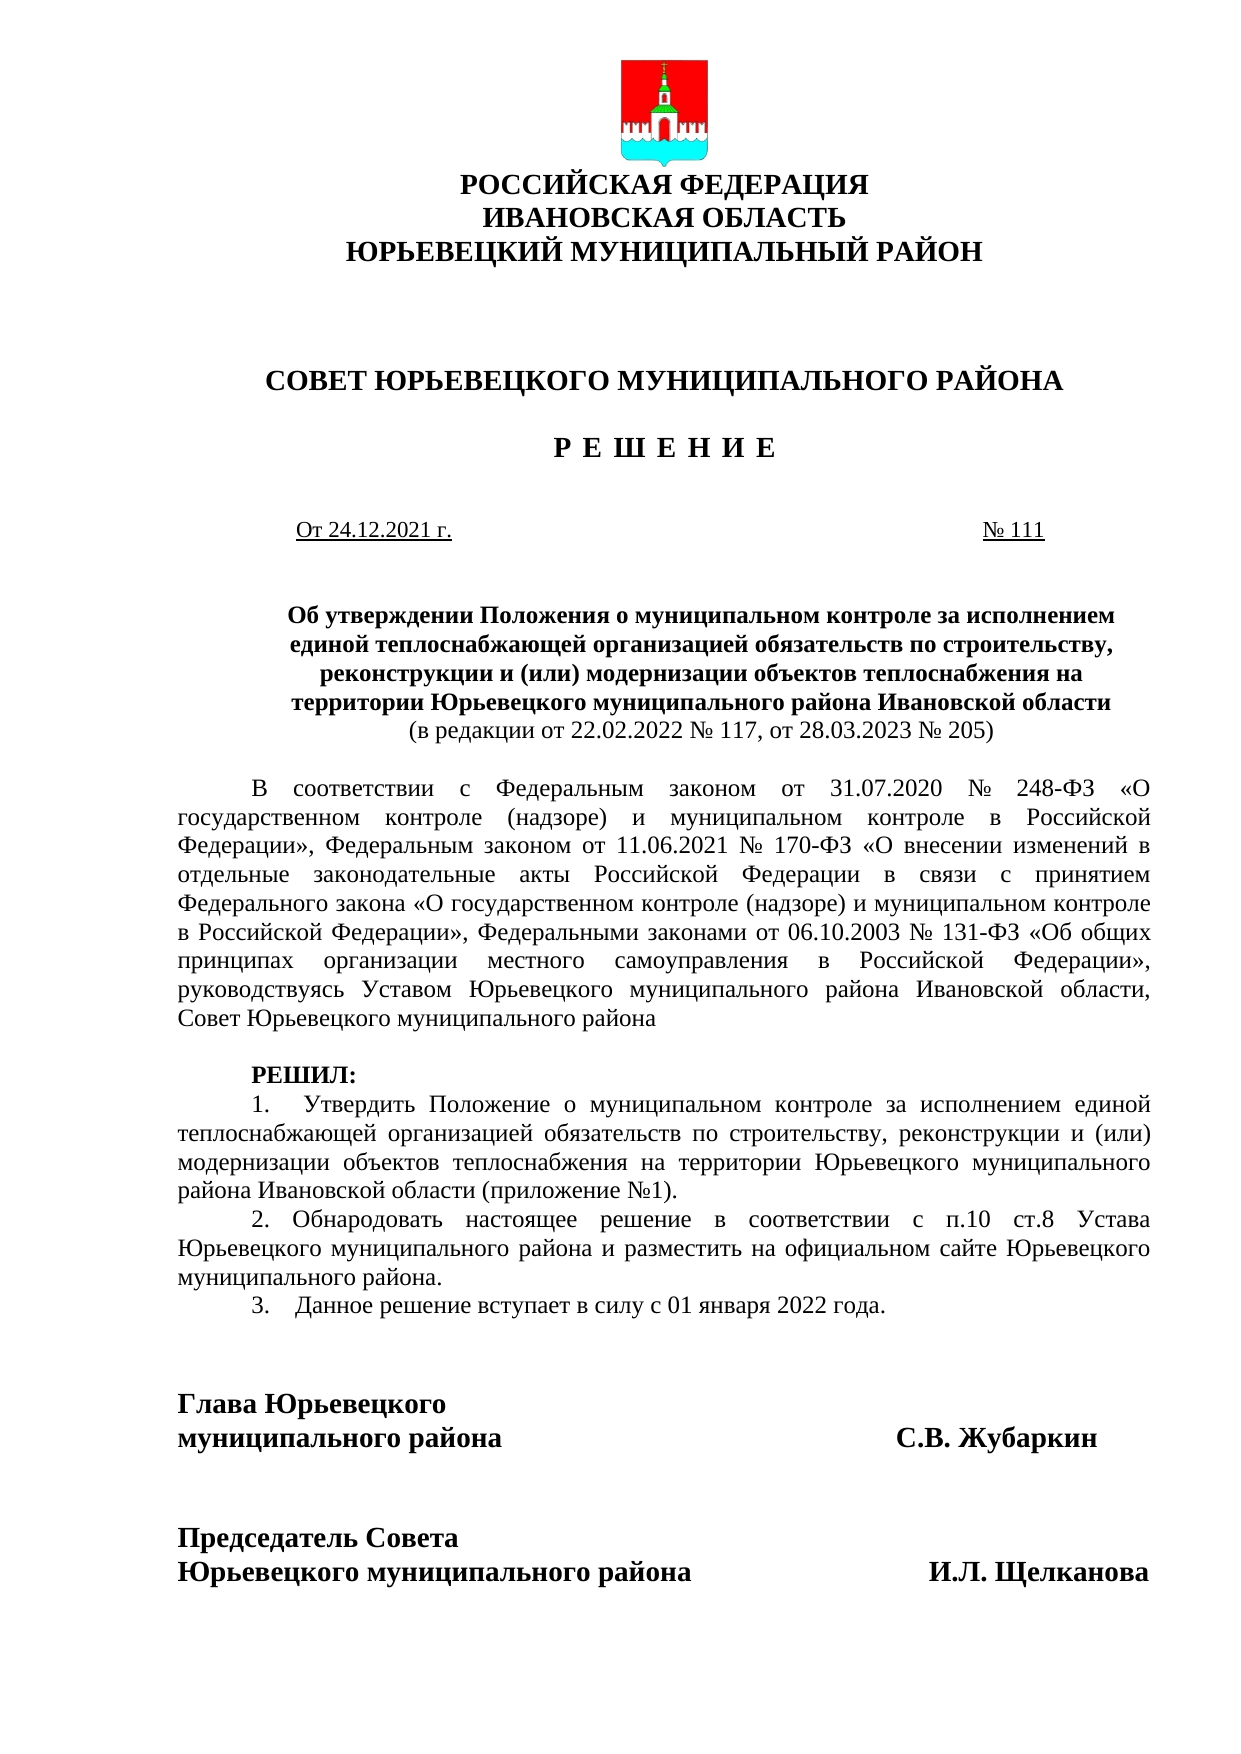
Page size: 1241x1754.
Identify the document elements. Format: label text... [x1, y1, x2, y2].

picture [620, 59, 709, 167]
text В соответствии с Федеральным законом от 31.07.2020 № 248-ФЗ «О государственном контроле (надзоре) и муниципальном контроле в Российской Федерации», Федеральным законом от 11.06.2021 № 170-ФЗ «О внесении изменений в отдельные законодательные акты Российской Федерации в связи с принятием Федерального закона «О государственном контроле (надзоре) и муниципальном контроле в Российской Федерации», Федеральными законами от 06.10.2003 № 131-ФЗ «Об общих принципах организации местного самоуправления в Российской Федерации», руководствуясь Уставом Юрьевецкого муниципального района Ивановской области, Совет Юрьевецкого муниципального района [177, 773, 1152, 1032]
title ЮРЬЕВЕЦКИЙ МУНИЦИПАЛЬНЫЙ РАЙОН [177, 234, 1152, 267]
text 3. Данное решение вступает в силу с 01 января 2022 года. [177, 1290, 1152, 1319]
subtitle Р Е Ш Е Н И Е [177, 430, 1152, 463]
text От 24.12.2021 г. № 111 [251, 516, 1152, 572]
text Председатель Совета [177, 1520, 1152, 1554]
text Об утверждении Положения о муниципальном контроле за исполнением единой теплоснабжающей организацией обязательств по строительству, реконструкции и (или) модернизации объектов теплоснабжения на территории Юрьевецкого муниципального района Ивановской области [251, 600, 1152, 715]
title РОССИЙСКАЯ ФЕДЕРАЦИЯ [177, 167, 1152, 200]
text (в редакции от 22.02.2022 № 117, от 28.03.2023 № 205) [251, 715, 1152, 744]
title ИВАНОВСКАЯ ОБЛАСТЬ [177, 200, 1152, 234]
text Глава Юрьевецкого [177, 1386, 1152, 1420]
text Юрьевецкого муниципального района И.Л. Щелканова [177, 1554, 1152, 1587]
text муниципального района С.В. Жубаркин [177, 1420, 1152, 1453]
text 2. Обнародовать настоящее решение в соответствии с п.10 ст.8 Устава Юрьевецкого муниципального района и разместить на официальном сайте Юрьевецкого муниципального района. [177, 1204, 1152, 1290]
text РЕШИЛ: 1. Утвердить Положение о муниципальном контроле за исполнением единой теплоснабжающей организацией обязательств по строительству, реконструкции и (или) модернизации объектов теплоснабжения на территории Юрьевецкого муниципального района Ивановской области (приложение №1). [177, 1060, 1152, 1204]
text СОВЕТ ЮРЬЕВЕЦКОГО МУНИЦИПАЛЬНОГО РАЙОНА [177, 363, 1152, 396]
